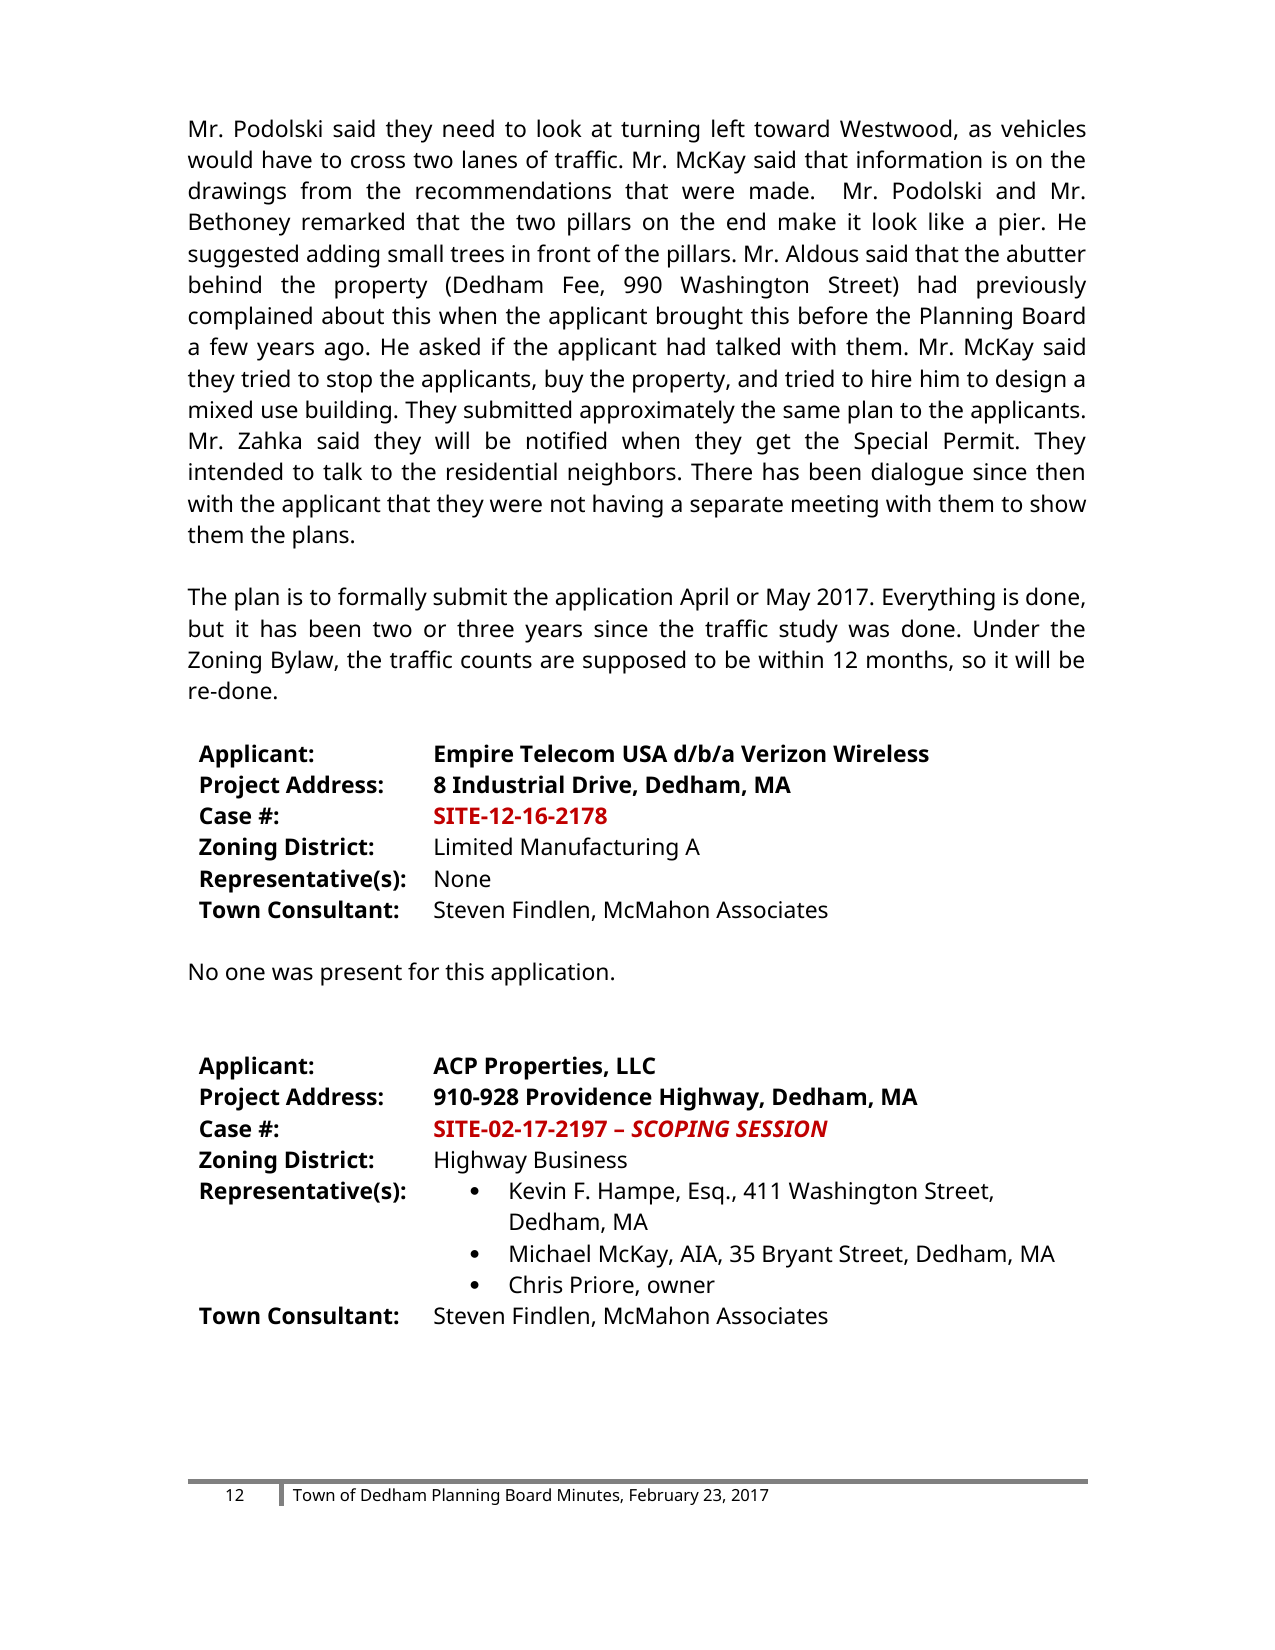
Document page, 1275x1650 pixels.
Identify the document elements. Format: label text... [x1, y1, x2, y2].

text The plan is to formally submit the application April or May 2017. Everything is done, but it has been two or three years since the traffic study was done. Under the Zoning Bylaw, the traffic counts are supposed to be within 12 months, so it will be re-done. [187, 581, 1087, 706]
table_cell Limited Manufacturing A [422, 831, 1087, 862]
table_cell Project Address: [188, 1081, 422, 1112]
table_cell Project Address: [188, 769, 422, 800]
table_cell Highway Business [422, 1144, 1087, 1175]
table_cell Case #: [188, 800, 422, 831]
table_header Empire Telecom USA d/b/a Verizon Wireless [422, 738, 1087, 769]
table_header Applicant: [188, 1050, 422, 1081]
table_cell 8 Industrial Drive, Dedham, MA [422, 769, 1087, 800]
table_cell Town Consultant: [188, 1300, 422, 1331]
table_cell None [422, 863, 1087, 894]
table_cell Town Consultant: [188, 894, 422, 925]
text Mr. Podolski said they need to look at turning left toward Westwood, as vehicles would have to cross two lanes of traffic. Mr. McKay said that information is on the drawings from the recommendations that were made. Mr. Podolski and Mr. Bethoney remarked that the two pillars on the end make it look like a pier. He suggested adding small trees in front of the pillars. Mr. Aldous said that the abutter behind the property (Dedham Fee, 990 Washington Street) had previously complained about this when the applicant brought this before the Planning Board a few years ago. He asked if the applicant had talked with them. Mr. McKay said they tried to stop the applicants, buy the property, and tried to hire him to design a mixed use building. They submitted approximately the same plan to the applicants. Mr. Zahka said they will be notified when they get the Special Permit. They intended to talk to the residential neighbors. There has been dialogue since then with the applicant that they were not having a separate meeting with them to show them the plans. [187, 112, 1087, 550]
table_cell Representative(s): [188, 1175, 422, 1300]
table_cell Steven Findlen, McMahon Associates [422, 894, 1087, 925]
table_header ACP Properties, LLC [422, 1050, 1087, 1081]
table_cell Zoning District: [188, 831, 422, 862]
table_cell Steven Findlen, McMahon Associates [422, 1300, 1087, 1331]
table_cell Zoning District: [188, 1144, 422, 1175]
table_cell 910-928 Providence Highway, Dedham, MA [422, 1081, 1087, 1112]
text No one was present for this application. [187, 956, 1087, 987]
table_cell Representative(s): [188, 863, 422, 894]
table_cell Kevin F. Hampe, Esq., 411 Washington Street, Dedham, MA Michael McKay, AIA, 35 Bryant Street, Dedham, MA Chris Priore, owner [422, 1175, 1087, 1300]
table_header Applicant: [188, 738, 422, 769]
table_cell SITE-02-17-2197 – SCOPING SESSION [422, 1113, 1087, 1144]
table_cell SITE-12-16-2178 [422, 800, 1087, 831]
table_cell Case #: [188, 1113, 422, 1144]
